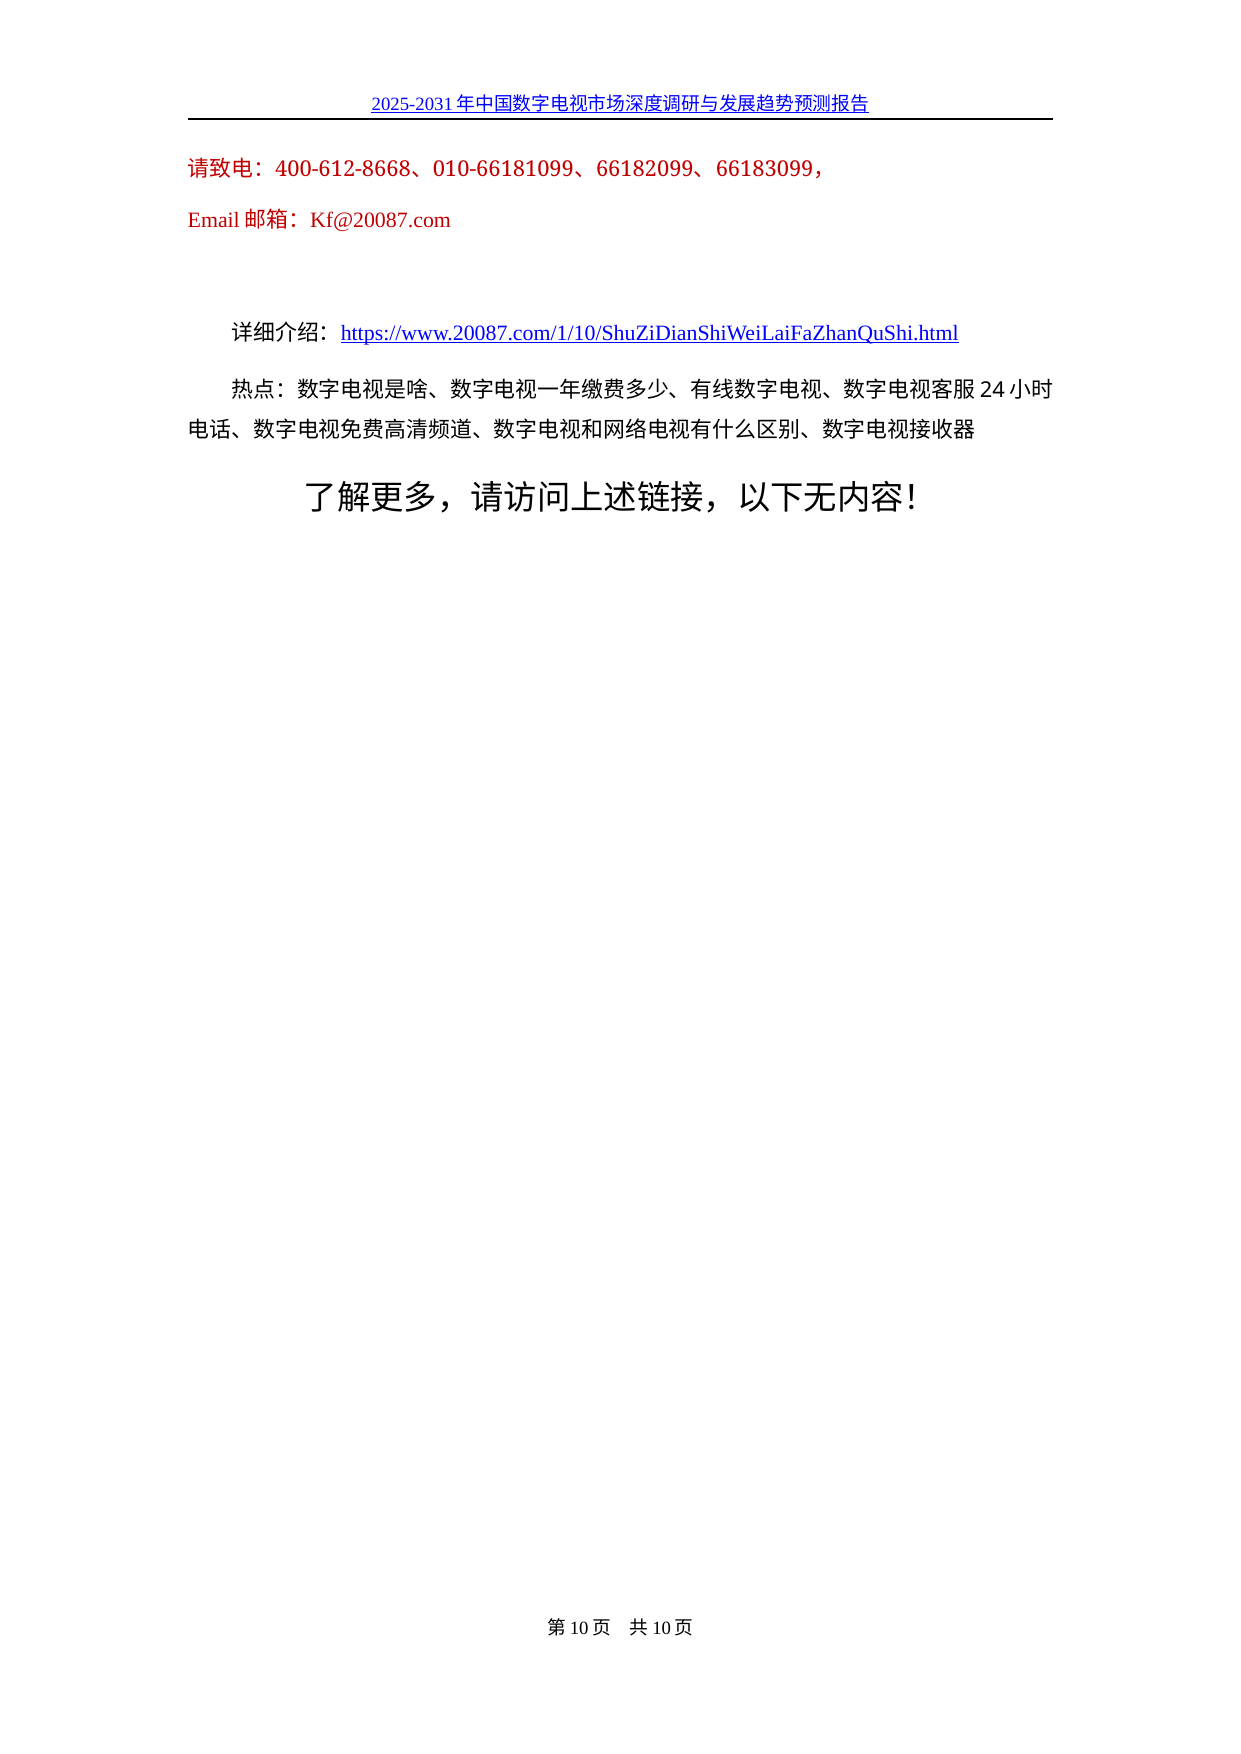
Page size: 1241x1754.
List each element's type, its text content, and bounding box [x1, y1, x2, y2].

text 热点：数字电视是啥、数字电视一年缴费多少、有线数字电视、数字电视客服24小时电话、数字电视免费高清频道、数字电视和网络电视有什么区别、数字电视接收器 [187, 371, 1053, 444]
text 请致电：400-612-8668、010-66181099、66182099、66183099， [187, 150, 1053, 183]
title 了解更多，请访问上述链接，以下无内容！ [187, 462, 1053, 527]
text 详细介绍：https://www.20087.com/1/10/ShuZiDianShiWeiLaiFaZhanQuShi.html [187, 315, 1053, 347]
text Email邮箱：Kf@20087.com [187, 202, 1053, 234]
